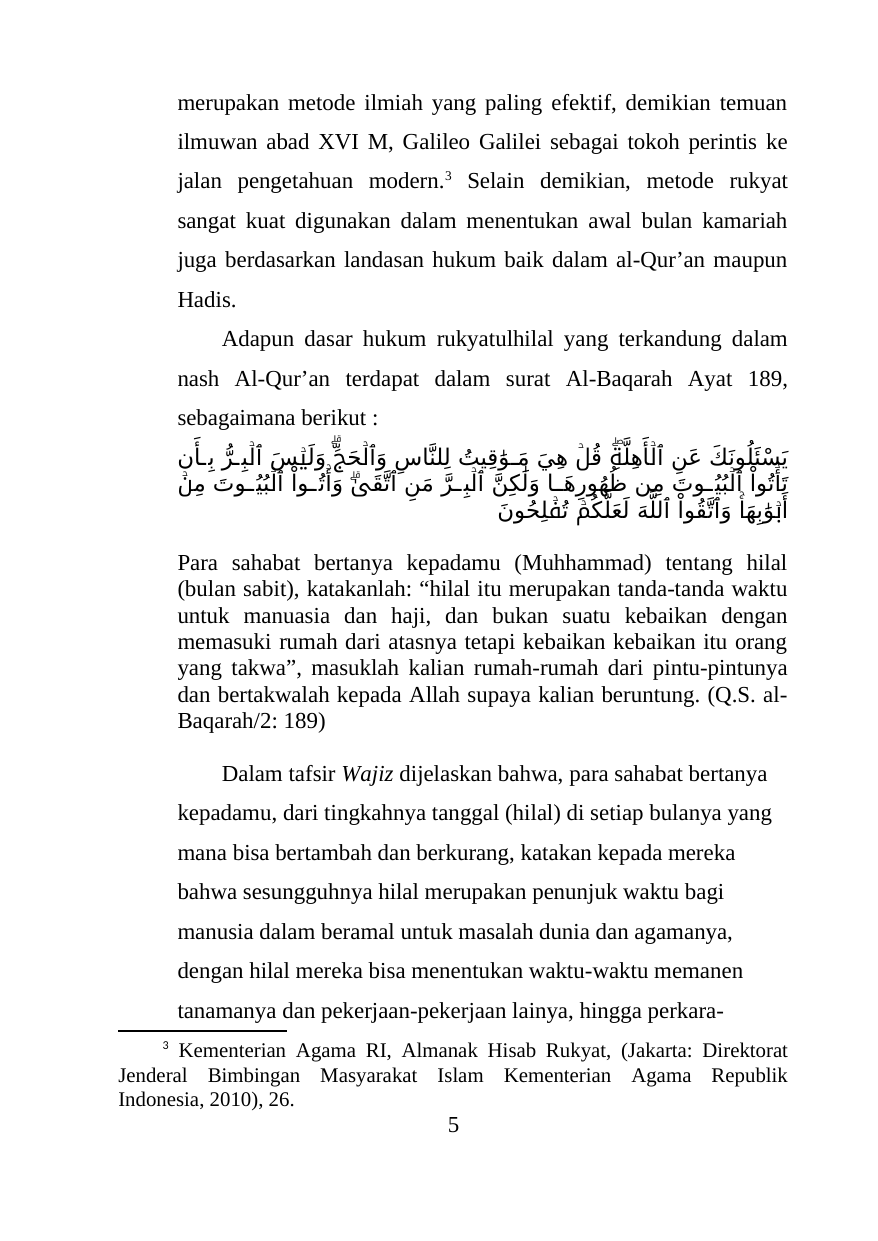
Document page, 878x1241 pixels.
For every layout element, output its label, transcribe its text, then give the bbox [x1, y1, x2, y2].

list Para sahabat bertanya kepadamu (Muhhammad) tentang hilal (bulan sabit), katakanlah: “hilal itu merupakan tanda-tanda waktu untuk manuasia dan haji, dan bukan suatu kebaikan dengan memasuki rumah dari atasnya tetapi kebaikan kebaikan itu orang yang takwa”, masuklah kalian rumah-rumah dari pintu-pintunya dan bertakwalah kepada Allah supaya kalian beruntung. (Q.S. al-Baqarah/2: 189) [177, 549, 788, 733]
text Adapun dasar hukum rukyatulhilal yang terkandung dalam nash Al-Qur’an terdapat dalam surat Al-Baqarah Ayat 189, sebagaimana berikut : [177, 326, 788, 431]
text يَسْئَلُونَكَ عَنِ ٱلۡأَهِلَّةِۖ قُلۡ هِيَ مَوَٰقِيتُ لِلنَّاسِ وَٱلۡحَجِّۗ وَلَيۡسَ ٱلۡبِرُّ بِأَن تَأۡتُواْ ٱلۡبُيُوتَ مِن ظُهُورِهَا وَلَٰكِنَّ ٱلۡبِرَّ مَنِ ٱتَّقَىٰۗ وَأۡتُواْ ٱلۡبُيُوتَ مِنۡ أَبۡوَٰبِهَاۚ وَٱتَّقُواْ ٱللَّهَ لَعَلَّكُمۡ تُفۡلِحُونَ [177, 444, 788, 524]
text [177, 760, 788, 1023]
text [177, 89, 788, 312]
